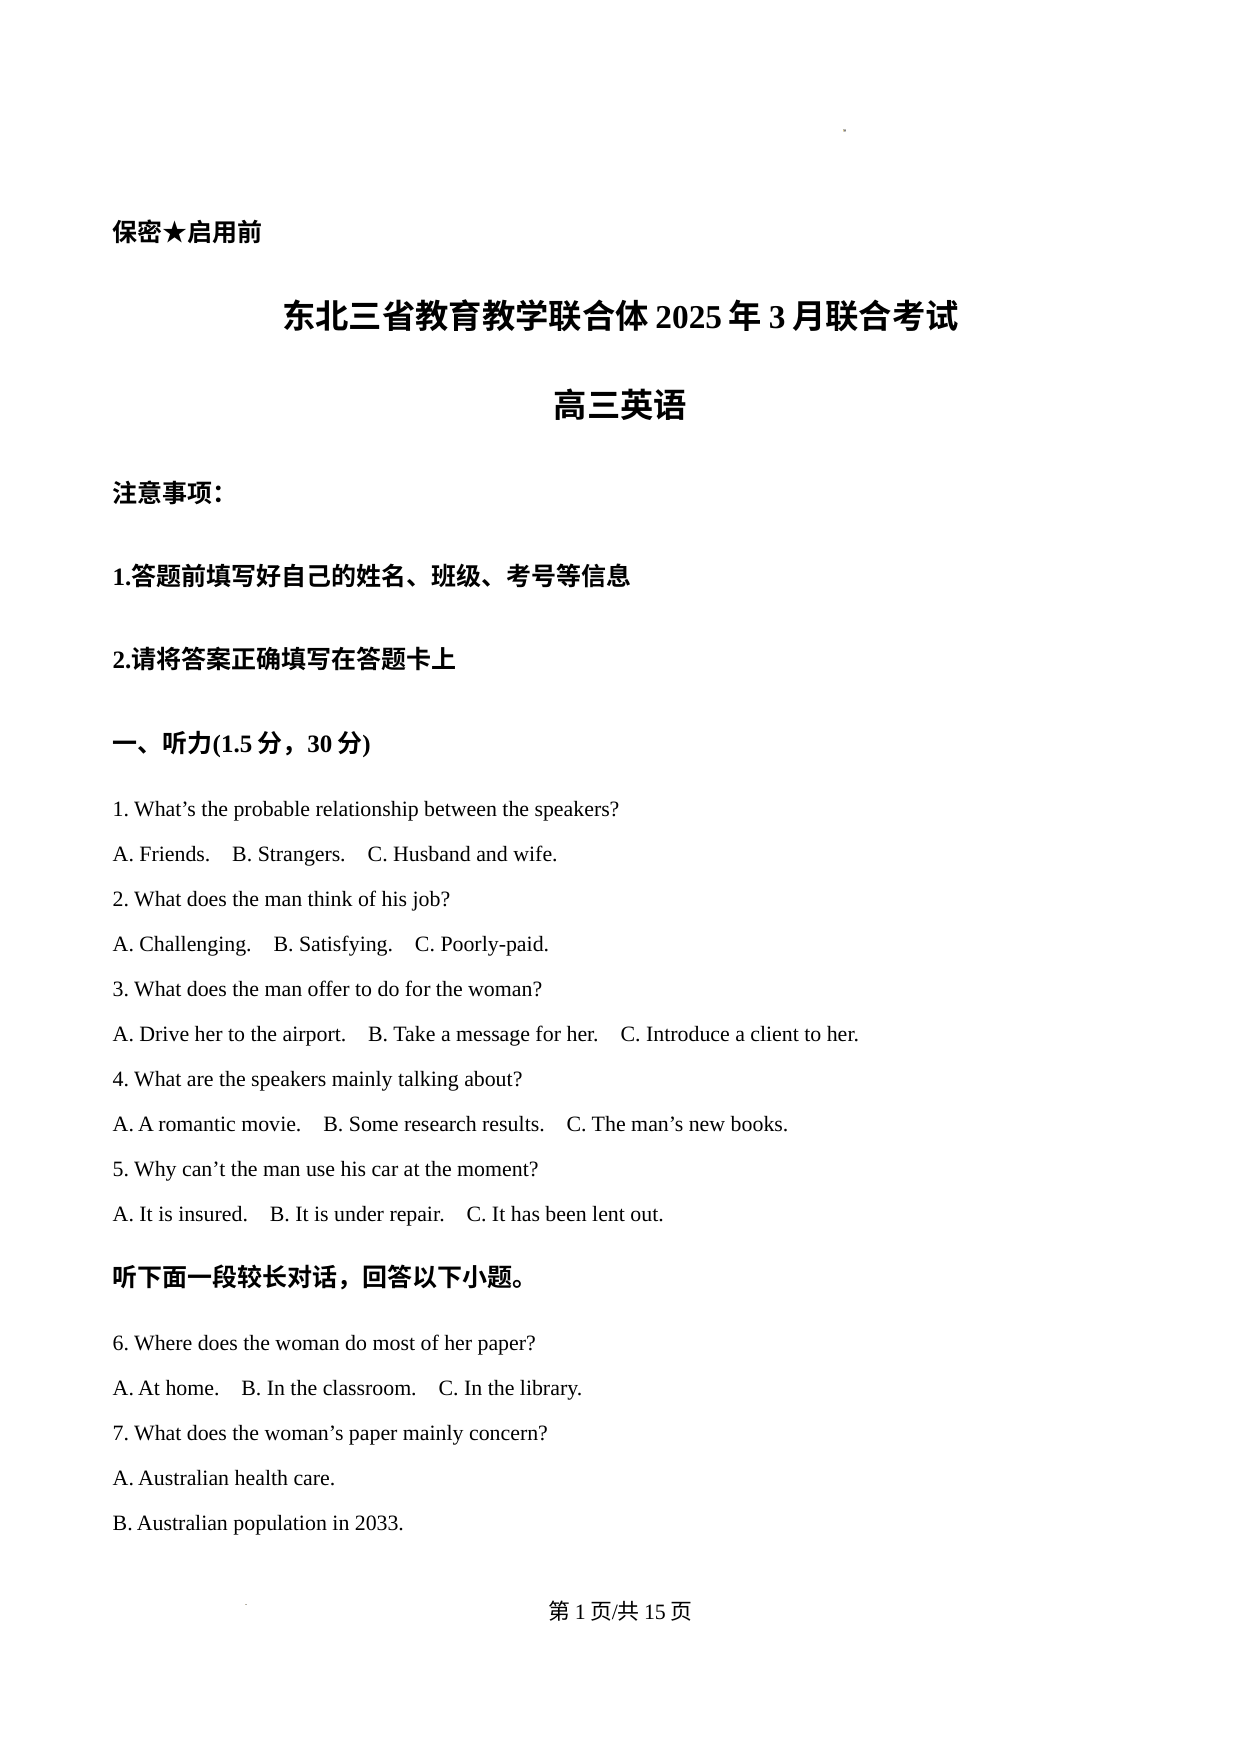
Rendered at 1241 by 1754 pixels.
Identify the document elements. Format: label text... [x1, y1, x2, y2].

text 注意事项： [112, 459, 1128, 524]
text 高三英语 [112, 370, 1128, 435]
text 东北三省教育教学联合体2025年3月联合考试 [112, 281, 1128, 346]
text A. Australian health care. [112, 1461, 1128, 1494]
text 2.请将答案正确填写在答题卡上 [112, 626, 1128, 691]
text 2. What does the man think of his job? [112, 882, 1128, 914]
text A. Friends. B. Strangers. C. Husband and wife. [112, 837, 1128, 869]
text 7. What does the woman’s paper mainly concern? [112, 1416, 1128, 1449]
text A. Challenging. B. Satisfying. C. Poorly-paid. [112, 927, 1128, 960]
text 4. What are the speakers mainly talking about? [112, 1062, 1128, 1095]
text 听下面一段较长对话，回答以下小题。 [112, 1243, 1128, 1308]
text A. A romantic movie. B. Some research results. C. The man’s new books. [112, 1108, 1128, 1140]
text 5. Why can’t the man use his car at the moment? [112, 1153, 1128, 1185]
text A. Drive her to the airport. B. Take a message for her. C. Introduce a client to her. [112, 1017, 1128, 1050]
text 6. Where does the woman do most of her paper? [112, 1326, 1128, 1358]
text 一、听力(1.5分，30分) [112, 709, 1128, 774]
text 保密★启用前 [112, 198, 1128, 263]
text 1. What’s the probable relationship between the speakers? [112, 792, 1128, 824]
text A. It is insured. B. It is under repair. C. It has been lent out. [112, 1198, 1128, 1230]
text 1.答题前填写好自己的姓名、班级、考号等信息 [112, 542, 1128, 607]
text A. At home. B. In the classroom. C. In the library. [112, 1371, 1128, 1404]
text B. Australian population in 2033. [112, 1506, 1128, 1539]
text 3. What does the man offer to do for the woman? [112, 972, 1128, 1005]
